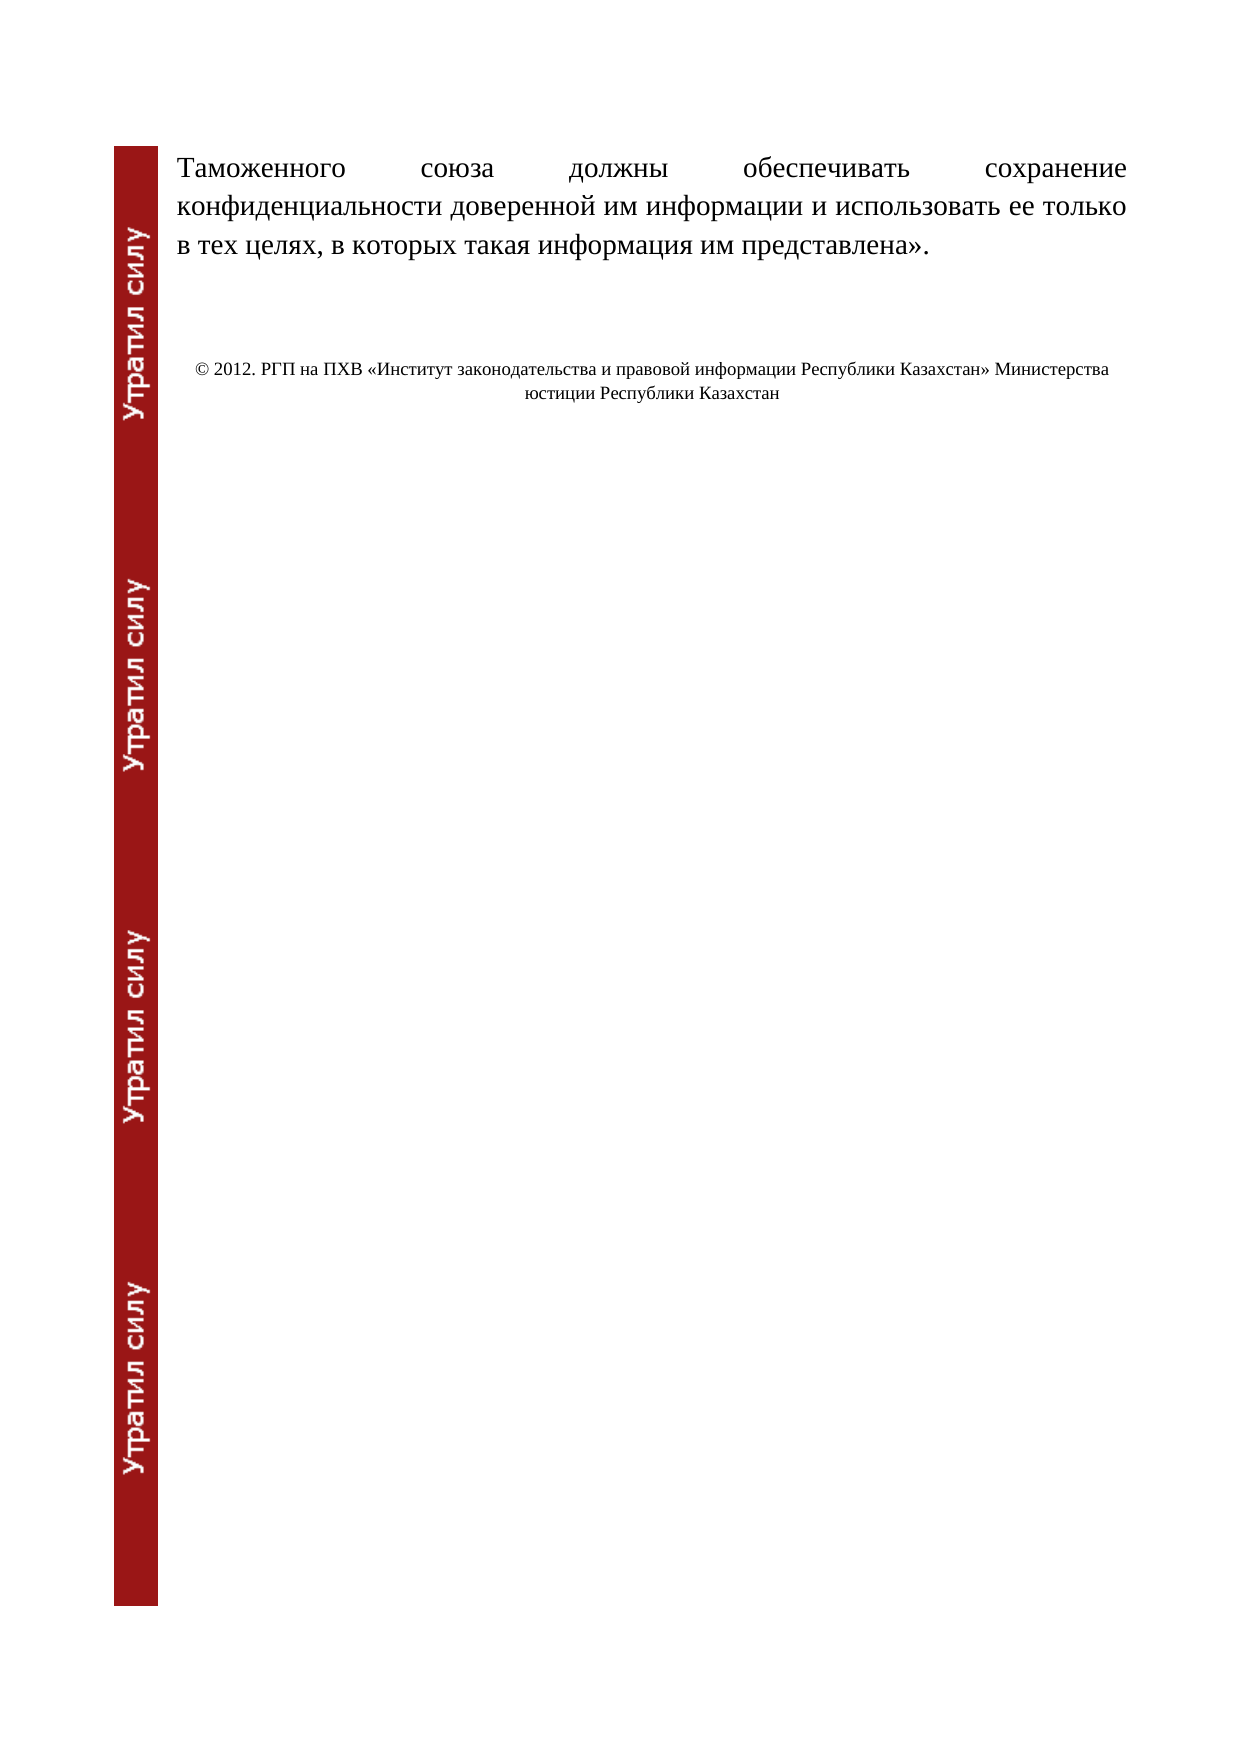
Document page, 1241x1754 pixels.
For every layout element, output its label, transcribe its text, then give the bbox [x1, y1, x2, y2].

picture [114, 146, 158, 150]
picture [114, 261, 158, 357]
picture [114, 404, 158, 1606]
text © 2012. РГП на ПХВ «Институт законодательства и правовой информации Республики Казахстан» Министерства юстиции Республики Казахстан [112, 357, 1128, 404]
